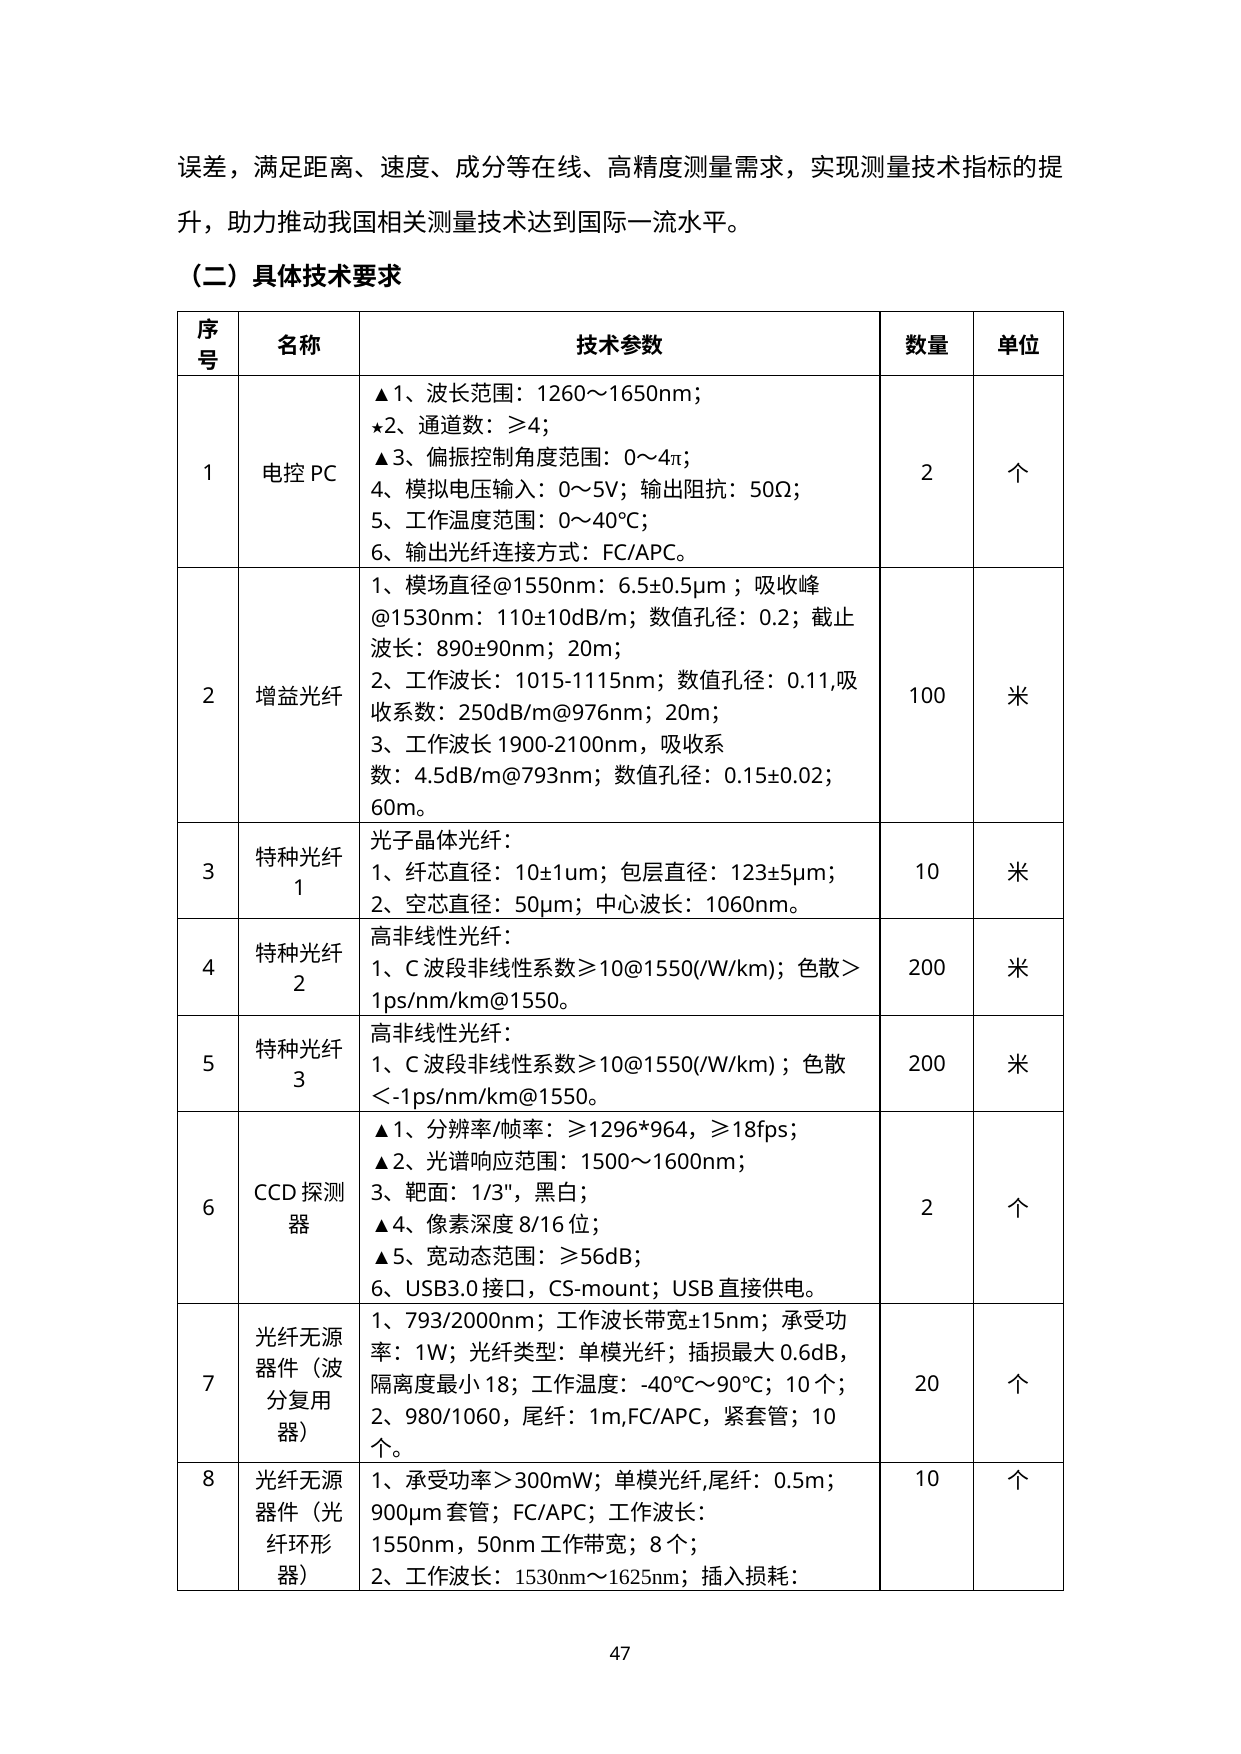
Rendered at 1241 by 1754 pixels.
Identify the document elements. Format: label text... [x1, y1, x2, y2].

table_cell ▲1、波长范围：1260～1650nm； ★2、通道数：≥4； ▲3、偏振控制角度范围：0～4π； 4、模拟电压输入：0～5V；输出阻抗：50Ω； 5、工作温度范围：0～40℃； 6、输出光纤连接方式：FC/APC。 [360, 376, 879, 567]
table_cell 2 [881, 1112, 973, 1302]
table_cell 4 [178, 919, 238, 1014]
table_cell 米 [974, 919, 1063, 1014]
table_cell 20 [881, 1304, 973, 1462]
table_cell ▲1、分辨率/帧率：≥1296*964，≥18fps； ▲2、光谱响应范围：1500～1600nm； 3、靶面：1/3"，黑白； ▲4、像素深度8/16位； ▲5、宽动态范围：≥56dB； 6、USB3.0接口，CS-mount；USB直接供电。 [360, 1112, 879, 1302]
table_cell 100 [881, 568, 973, 822]
table_cell 米 [974, 568, 1063, 822]
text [177, 148, 1063, 238]
table_header 单位 [974, 312, 1063, 375]
table_cell 个 [974, 1304, 1063, 1462]
table_cell 1、模场直径@1550nm：6.5±0.5µm ；吸收峰@1530nm：110±10dB/m；数值孔径：0.2；截止波长：890±90nm；20m； 2、工作波长：1015-1115nm；数值孔径：0.11,吸收系数：250dB/m@976nm；20m； 3、工作波长1900-2100nm，吸收系数：4.5dB/m@793nm；数值孔径：0.15±0.02；60m。 [360, 568, 879, 822]
table_header 数量 [881, 312, 973, 375]
table_cell 5 [178, 1016, 238, 1111]
table_cell 米 [974, 1016, 1063, 1111]
table_cell 高非线性光纤： 1、C波段非线性系数≥10@1550(/W/km)；色散＞1ps/nm/km@1550。 [360, 919, 879, 1014]
table_cell 8 [178, 1463, 238, 1590]
table_cell 光子晶体光纤： 1、纤芯直径：10±1um；包层直径：123±5µm； 2、空芯直径：50µm；中心波长：1060nm。 [360, 823, 879, 918]
table_header 名称 [239, 312, 359, 375]
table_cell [360, 1463, 879, 1590]
table_cell 个 [974, 1112, 1063, 1302]
table_cell 6 [178, 1112, 238, 1302]
table_cell 特种光纤2 [239, 919, 359, 1014]
table_cell 10 [881, 1463, 973, 1590]
table_cell 7 [178, 1304, 238, 1462]
table_cell 增益光纤 [239, 568, 359, 822]
table_cell 个 [974, 376, 1063, 567]
text （二）具体技术要求 [177, 256, 1063, 293]
table_cell CCD探测器 [239, 1112, 359, 1302]
table_cell 2 [881, 376, 973, 567]
table_cell 200 [881, 1016, 973, 1111]
table_cell 特种光纤3 [239, 1016, 359, 1111]
table_cell 10 [881, 823, 973, 918]
table_cell 米 [974, 823, 1063, 918]
table_cell 光纤无源器件（波分复用器） [239, 1304, 359, 1462]
table_cell 1、793/2000nm；工作波长带宽±15nm；承受功率：1W；光纤类型：单模光纤；插损最大0.6dB，隔离度最小18；工作温度：-40℃～90℃；10个； 2、980/1060，尾纤：1m,FC/APC，紧套管；10个。 [360, 1304, 879, 1462]
table_cell 200 [881, 919, 973, 1014]
table_cell 2 [178, 568, 238, 822]
table_cell 高非线性光纤： 1、C波段非线性系数≥10@1550(/W/km) ；色散＜-1ps/nm/km@1550。 [360, 1016, 879, 1111]
table_cell 光纤无源器件（光纤环形器） [239, 1463, 359, 1590]
table_cell 个 [974, 1463, 1063, 1590]
table_cell 1 [178, 376, 238, 567]
table_header 技术参数 [360, 312, 879, 375]
table_cell 电控PC [239, 376, 359, 567]
table_cell 3 [178, 823, 238, 918]
table_header 序号 [178, 312, 238, 375]
table_cell 特种光纤1 [239, 823, 359, 918]
